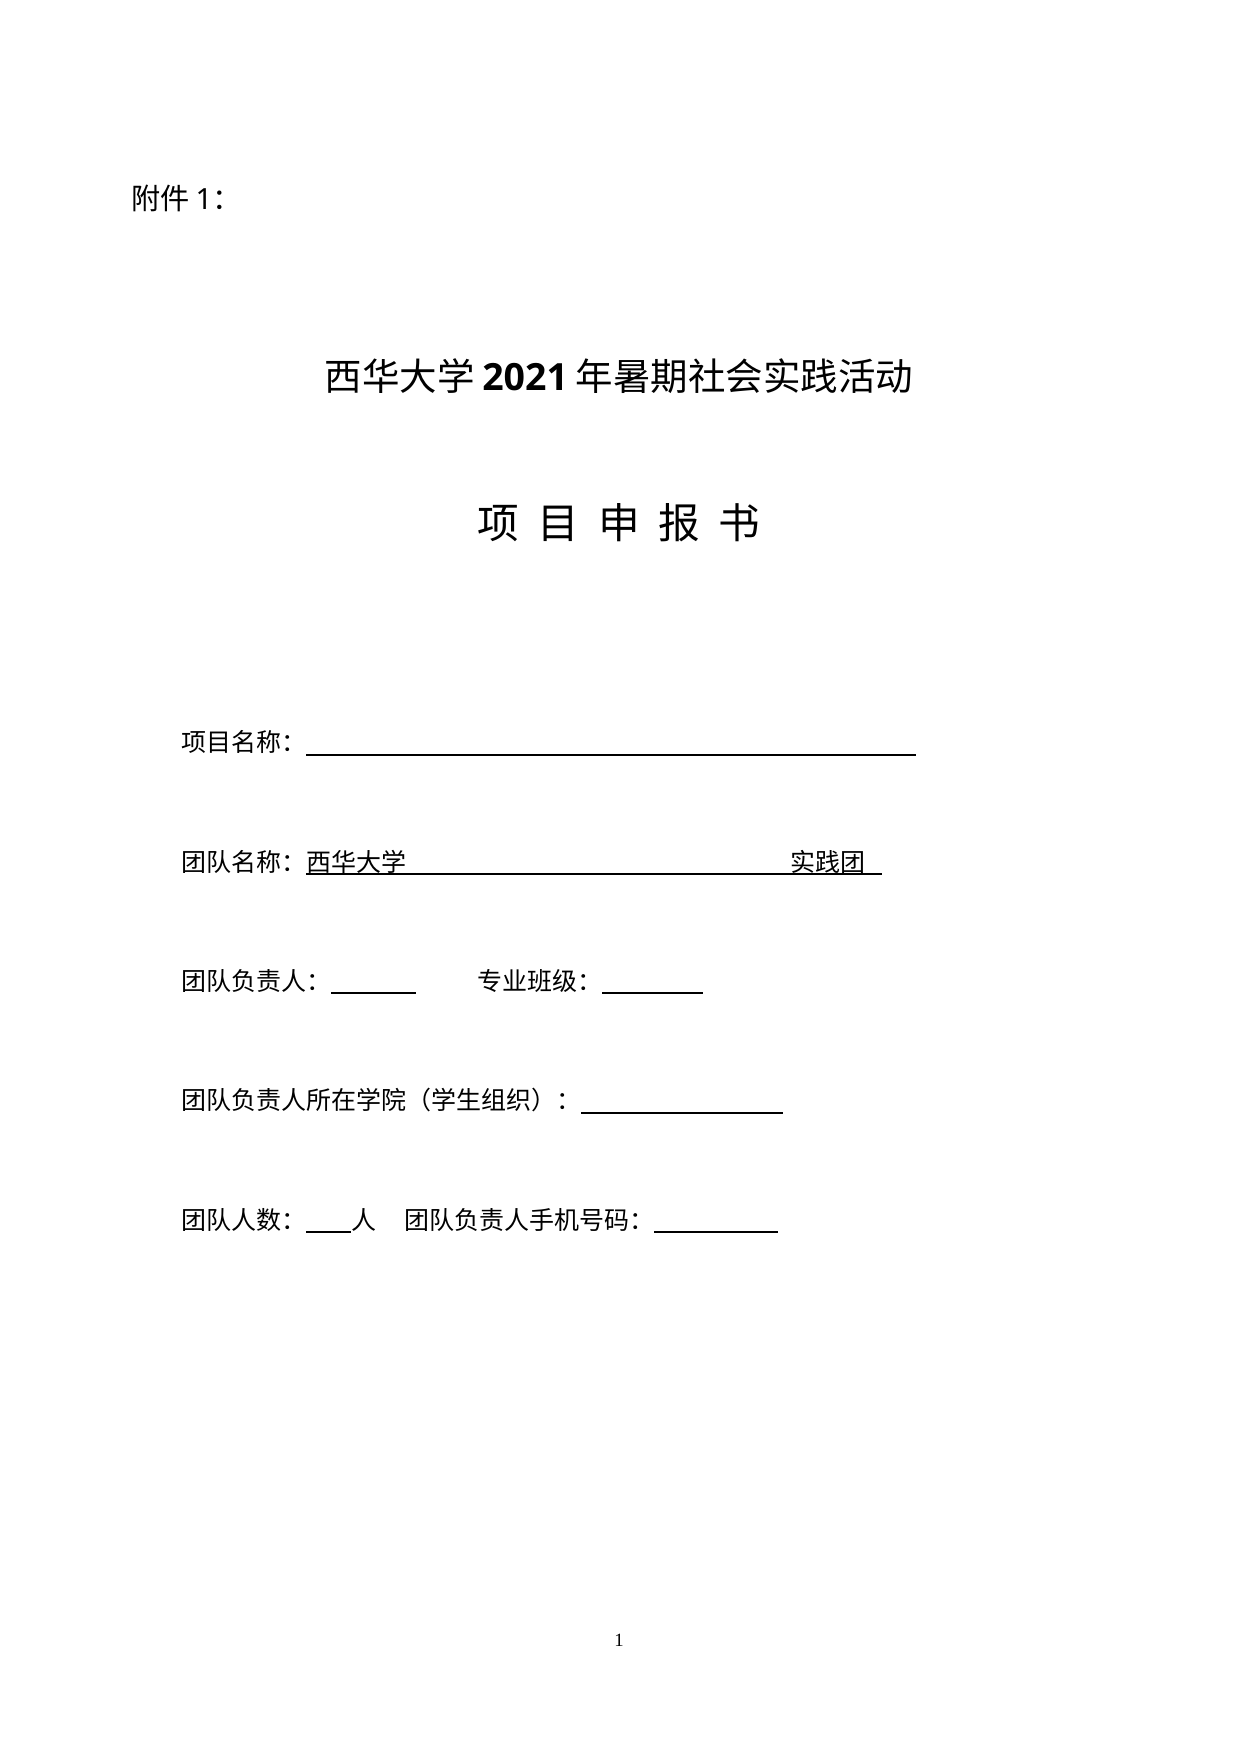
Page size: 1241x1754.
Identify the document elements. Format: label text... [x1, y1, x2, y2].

text 项目名称： [131, 708, 1106, 773]
text 团队负责人所在学院（学生组织）： [131, 1066, 1106, 1131]
text 附件1： [131, 164, 1106, 229]
text 项 目 申 报 书 [131, 488, 1106, 553]
text 西华大学2021年暑期社会实践活动 [131, 341, 1106, 406]
text 团队人数： 人 团队负责人手机号码： [131, 1186, 1106, 1251]
text 团队名称：西华大学 实践团 [131, 828, 1106, 893]
text 团队负责人： 专业班级： [131, 947, 1106, 1012]
